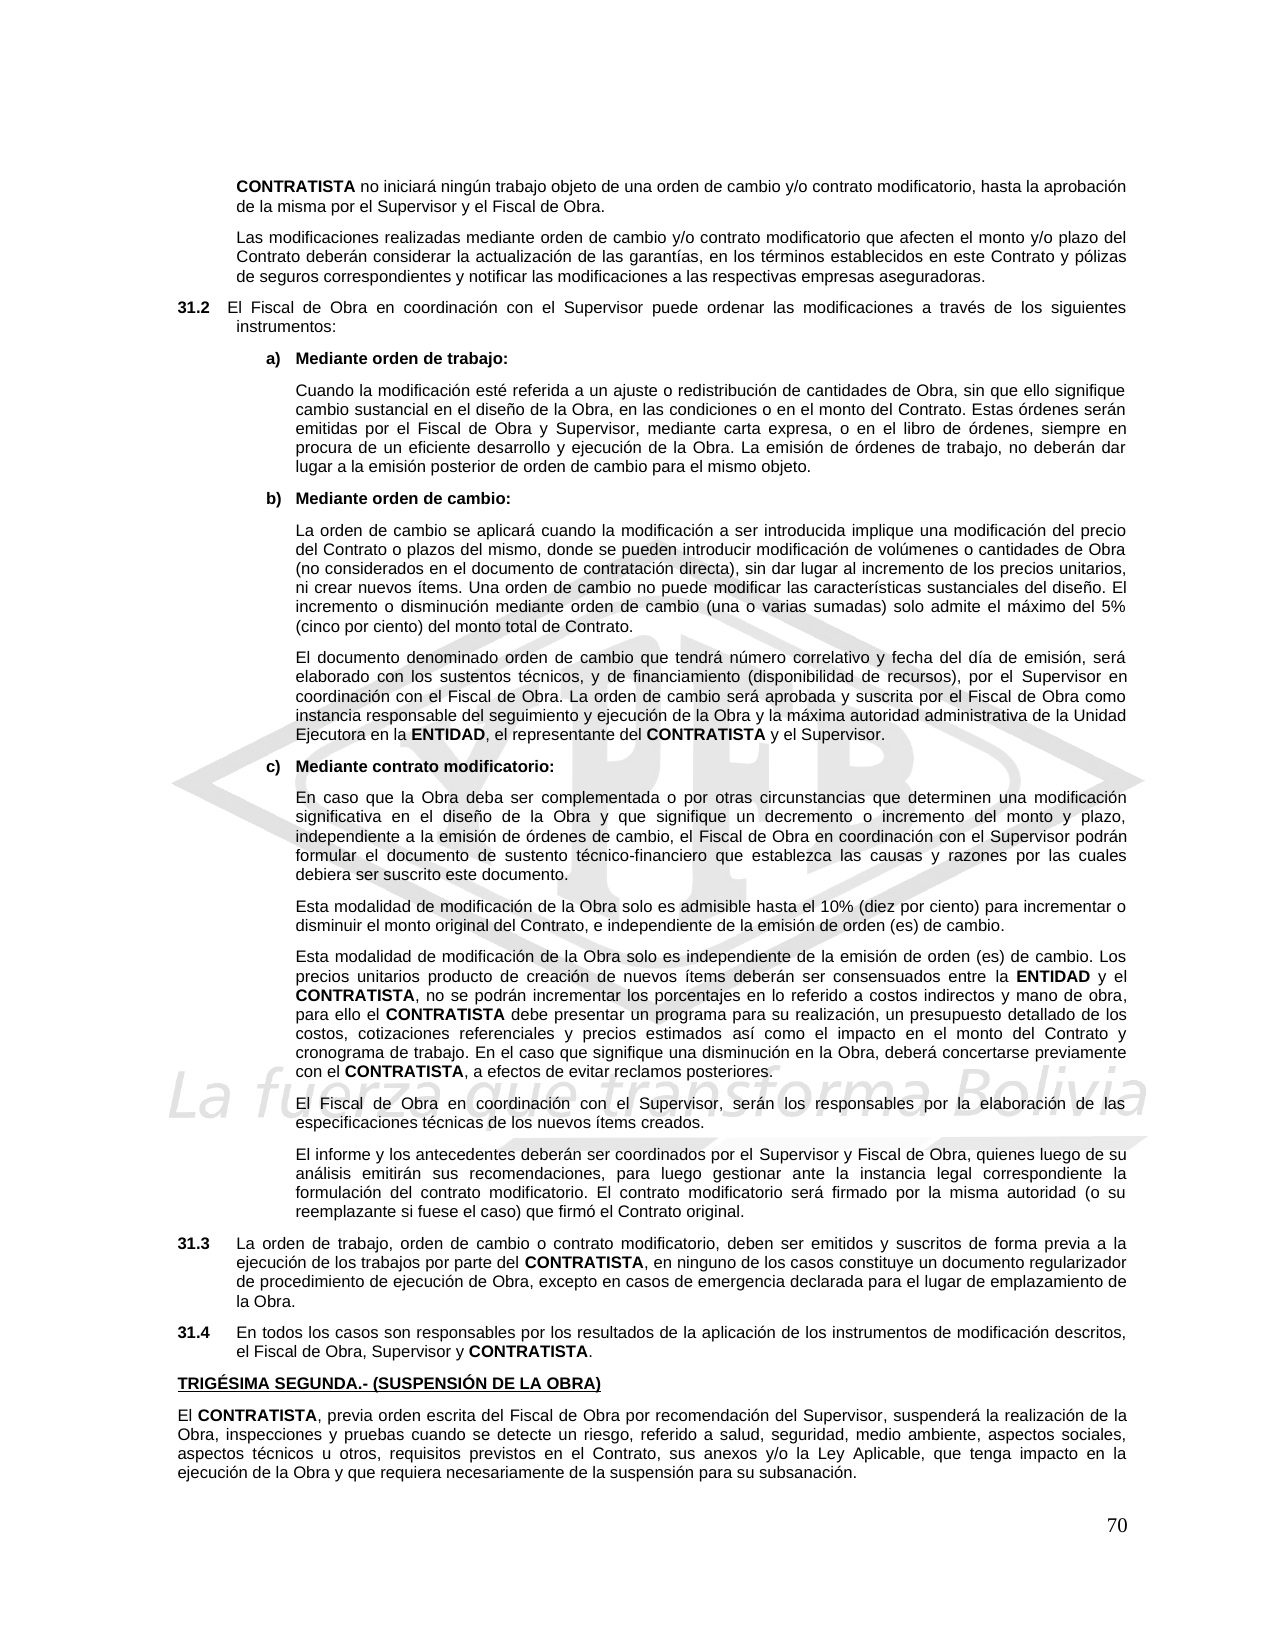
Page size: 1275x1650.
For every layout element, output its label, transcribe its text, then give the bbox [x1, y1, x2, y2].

text 31.2 El Fiscal de Obra en coordinación con el Supervisor puede ordenar las modificaciones a través de los siguientes instrumentos: [177, 298, 1127, 336]
text Cuando la modificación esté referida a un ajuste o redistribución de cantidades de Obra, sin que ello signifique cambio sustancial en el diseño de la Obra, en las condiciones o en el monto del Contrato. Estas órdenes serán emitidas por el Fiscal de Obra y Supervisor, mediante carta expresa, o en el libro de órdenes, siempre en procura de un eficiente desarrollo y ejecución de la Obra. La emisión de órdenes de trabajo, no deberán dar lugar a la emisión posterior de orden de cambio para el mismo objeto. [295, 381, 1127, 476]
text Las modificaciones realizadas mediante orden de cambio y/o contrato modificatorio que afecten el monto y/o plazo del Contrato deberán considerar la actualización de las garantías, en los términos establecidos en este Contrato y pólizas de seguros correspondientes y notificar las modificaciones a las respectivas empresas aseguradoras. [236, 228, 1127, 286]
text El documento denominado orden de cambio que tendrá número correlativo y fecha del día de emisión, será elaborado con los sustentos técnicos, y de financiamiento (disponibilidad de recursos), por el Supervisor en coordinación con el Fiscal de Obra. La orden de cambio será aprobada y suscrita por el Fiscal de Obra como instancia responsable del seguimiento y ejecución de la Obra y la máxima autoridad administrativa de la Unidad Ejecutora en la ENTIDAD, el representante del CONTRATISTA y el Supervisor. [295, 648, 1127, 744]
text 31.3 La orden de trabajo, orden de cambio o contrato modificatorio, deben ser emitidos y suscritos de forma previa a la ejecución de los trabajos por parte del CONTRATISTA, en ninguno de los casos constituye un documento regularizador de procedimiento de ejecución de Obra, excepto en casos de emergencia declarada para el lugar de emplazamiento de la Obra. [177, 1234, 1127, 1311]
text El informe y los antecedentes deberán ser coordinados por el Supervisor y Fiscal de Obra, quienes luego de su análisis emitirán sus recomendaciones, para luego gestionar ante la instancia legal correspondiente la formulación del contrato modificatorio. El contrato modificatorio será firmado por la misma autoridad (o su reemplazante si fuese el caso) que firmó el Contrato original. [295, 1145, 1127, 1221]
text TRIGÉSIMA SEGUNDA.- (SUSPENSIÓN DE LA OBRA) [177, 1374, 1127, 1393]
text c) Mediante contrato modificatorio: [266, 756, 1127, 776]
text 31.4 En todos los casos son responsables por los resultados de la aplicación de los instrumentos de modificación descritos, el Fiscal de Obra, Supervisor y CONTRATISTA. [177, 1323, 1127, 1361]
text El Fiscal de Obra en coordinación con el Supervisor, serán los responsables por la elaboración de las especificaciones técnicas de los nuevos ítems creados. [295, 1094, 1127, 1132]
text b) Mediante orden de cambio: [266, 489, 1127, 508]
text Esta modalidad de modificación de la Obra solo es admisible hasta el 10% (diez por ciento) para incrementar o disminuir el monto original del Contrato, e independiente de la emisión de orden (es) de cambio. [295, 896, 1127, 935]
text El CONTRATISTA, previa orden escrita del Fiscal de Obra por recomendación del Supervisor, suspenderá la realización de la Obra, inspecciones y pruebas cuando se detecte un riesgo, referido a salud, seguridad, medio ambiente, aspectos sociales, aspectos técnicos u otros, requisitos previstos en el Contrato, sus anexos y/o la Ley Aplicable, que tenga impacto en la ejecución de la Obra y que requiera necesariamente de la suspensión para su subsanación. [177, 1406, 1127, 1482]
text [236, 177, 1127, 216]
text Esta modalidad de modificación de la Obra solo es independiente de la emisión de orden (es) de cambio. Los precios unitarios producto de creación de nuevos ítems deberán ser consensuados entre la ENTIDAD y el CONTRATISTA, no se podrán incrementar los porcentajes en lo referido a costos indirectos y mano de obra, para ello el CONTRATISTA debe presentar un programa para su realización, un presupuesto detallado de los costos, cotizaciones referenciales y precios estimados así como el impacto en el monto del Contrato y cronograma de trabajo. En el caso que signifique una disminución en la Obra, deberá concertarse previamente con el CONTRATISTA, a efectos de evitar reclamos posteriores. [295, 947, 1127, 1081]
text a) Mediante orden de trabajo: [266, 349, 1127, 368]
text En caso que la Obra deba ser complementada o por otras circunstancias que determinen una modificación significativa en el diseño de la Obra y que signifique un decremento o incremento del monto y plazo, independiente a la emisión de órdenes de cambio, el Fiscal de Obra en coordinación con el Supervisor podrán formular el documento de sustento técnico-financiero que establezca las causas y razones por las cuales debiera ser suscrito este documento. [295, 788, 1127, 884]
text La orden de cambio se aplicará cuando la modificación a ser introducida implique una modificación del precio del Contrato o plazos del mismo, donde se pueden introducir modificación de volúmenes o cantidades de Obra (no considerados en el documento de contratación directa), sin dar lugar al incremento de los precios unitarios, ni crear nuevos ítems. Una orden de cambio no puede modificar las características sustanciales del diseño. El incremento o disminución mediante orden de cambio (una o varias sumadas) solo admite el máximo del 5% (cinco por ciento) del monto total de Contrato. [295, 521, 1127, 636]
